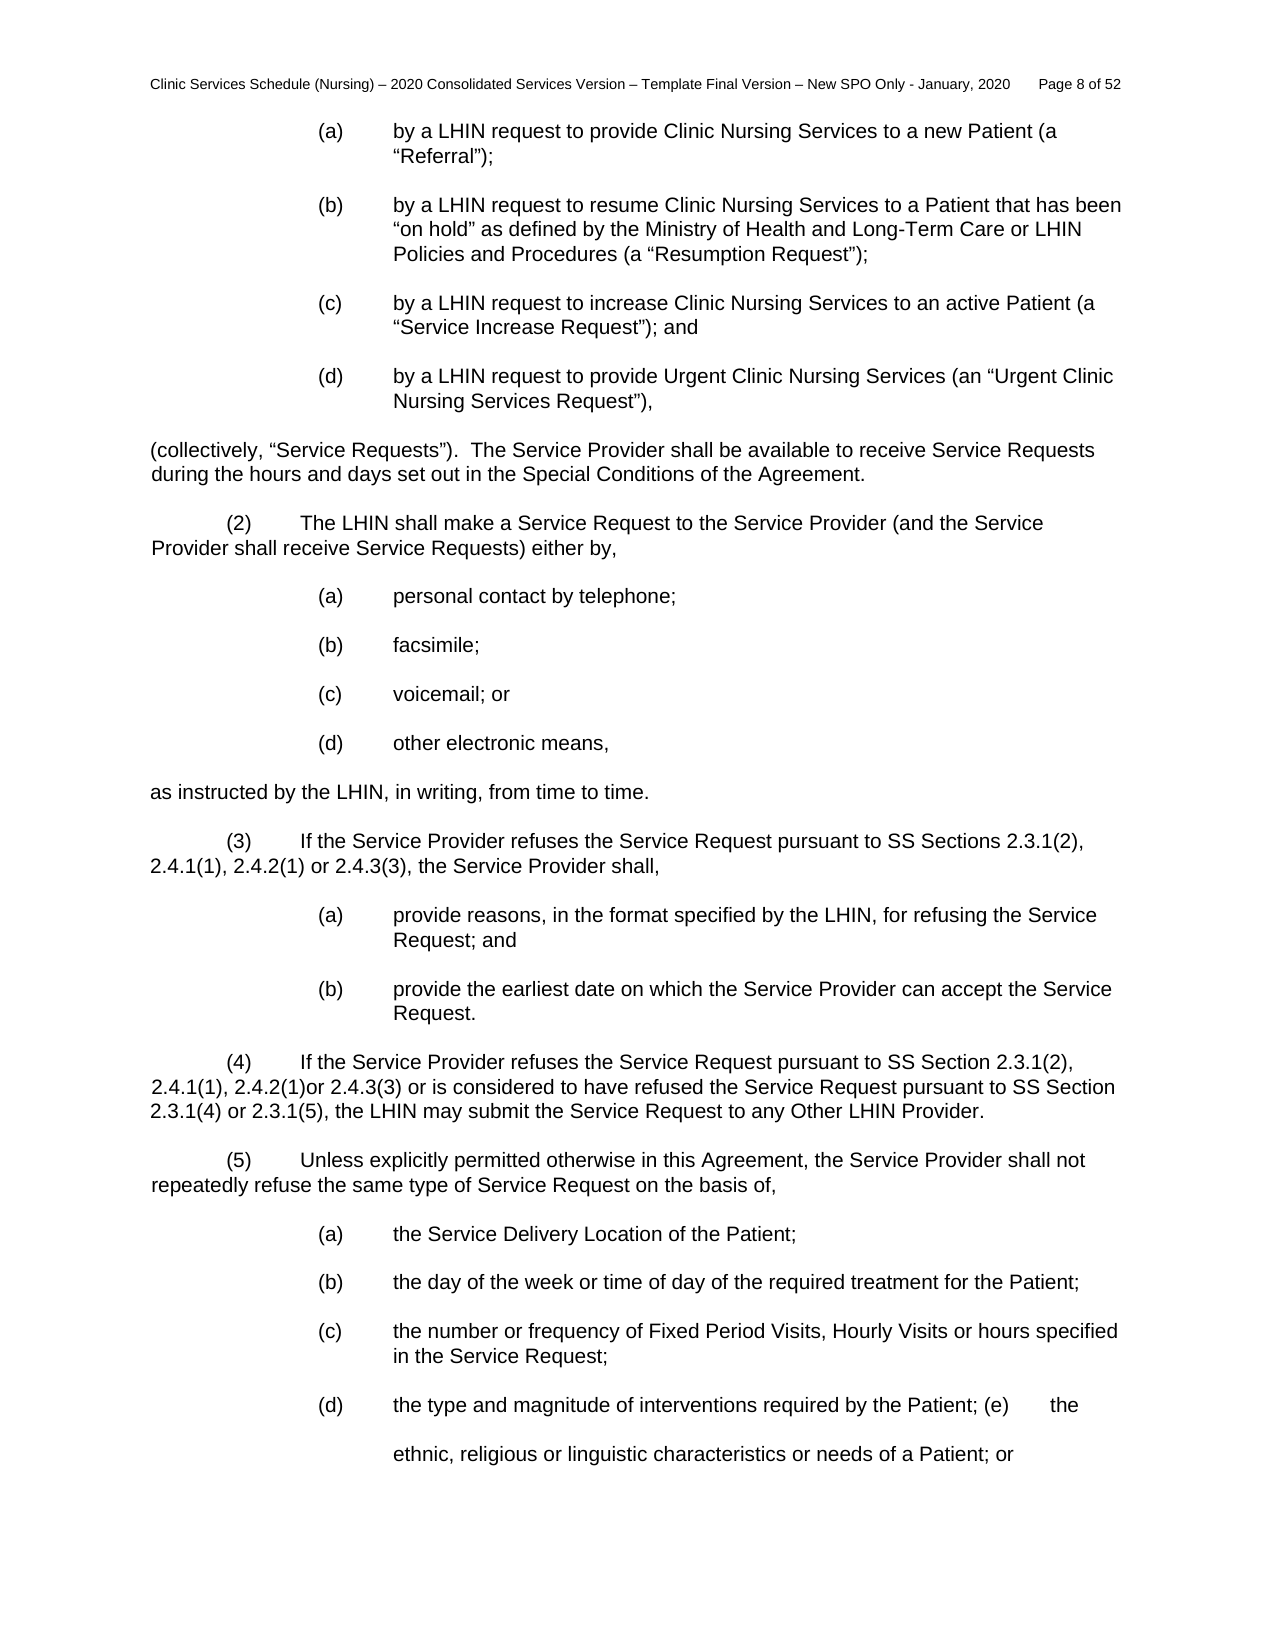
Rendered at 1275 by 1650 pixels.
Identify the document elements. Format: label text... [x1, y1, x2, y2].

text (collectively, “Service Requests”). The Service Provider shall be available to receive Service Requests during the hours and days set out in the Special Conditions of the Agreement. [150, 437, 1124, 486]
list by a LHIN request to provide Clinic Nursing Services to a new Patient (a “Referral”); [318, 119, 1124, 168]
list provide reasons, in the format specified by the LHIN, for refusing the Service Request; and [318, 903, 1124, 952]
text 2.4.1(1), 2.4.2(1) or 2.4.3(3), the Service Provider shall, [150, 854, 1124, 878]
list voicemail; or [318, 682, 1124, 706]
list provide the earliest date on which the Service Provider can accept the Service Request. [318, 976, 1124, 1025]
list The LHIN shall make a Service Request to the Service Provider (and the Service Provider shall receive Service Requests) either by, [151, 511, 1124, 559]
list facsimile; [318, 633, 1124, 657]
list the day of the week or time of day of the required treatment for the Patient; [318, 1270, 1124, 1294]
list by a LHIN request to provide Urgent Clinic Nursing Services (an “Urgent Clinic Nursing Services Request”), [318, 364, 1124, 413]
list other electronic means, [318, 731, 1124, 755]
list the number or frequency of Fixed Period Visits, Hourly Visits or hours specified in the Service Request; [318, 1319, 1124, 1368]
list by a LHIN request to resume Clinic Nursing Services to a Patient that has been “on hold” as defined by the Ministry of Health and Long-Term Care or LHIN Policies and Procedures (a “Resumption Request”); [318, 193, 1124, 266]
text as instructed by the LHIN, in writing, from time to time. [150, 780, 1124, 804]
list by a LHIN request to increase Clinic Nursing Services to an active Patient (a “Service Increase Request”); and [318, 291, 1124, 339]
list the Service Delivery Location of the Patient; [318, 1221, 1124, 1245]
list personal contact by telephone; [318, 584, 1124, 608]
list If the Service Provider refuses the Service Request pursuant to SS Section 2.3.1(2), 2.4.1(1), 2.4.2(1)or 2.4.3(3) or is considered to have refused the Service Request pursuant to SS Section [151, 1050, 1124, 1098]
list the type and magnitude of interventions required by the Patient; (e) the ethnic, religious or linguistic characteristics or needs of a Patient; or [318, 1392, 1124, 1466]
text 2.3.1(4) or 2.3.1(5), the LHIN may submit the Service Request to any Other LHIN Provider. [150, 1099, 1124, 1123]
list Unless explicitly permitted otherwise in this Agreement, the Service Provider shall not repeatedly refuse the same type of Service Request on the basis of, [151, 1148, 1124, 1196]
list If the Service Provider refuses the Service Request pursuant to SS Sections 2.3.1(2), [151, 829, 1124, 853]
